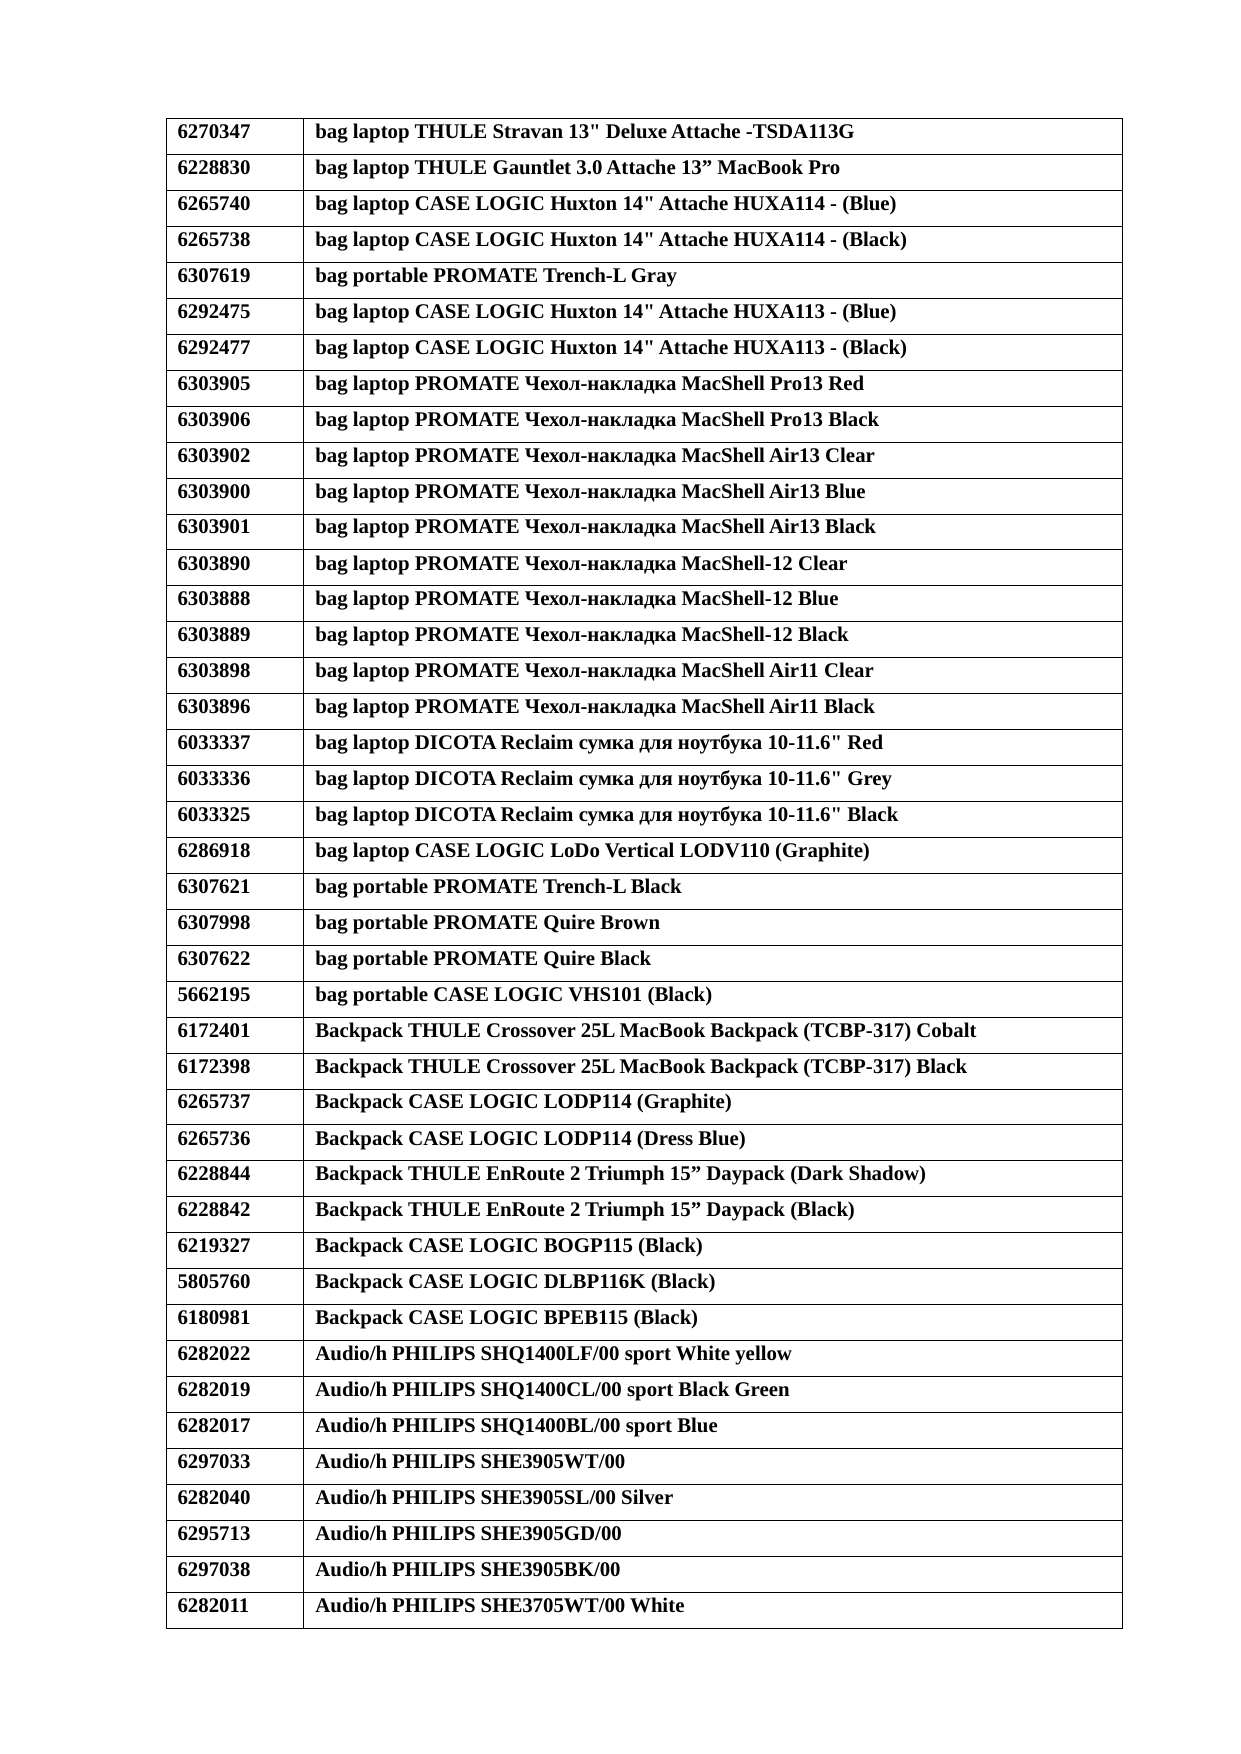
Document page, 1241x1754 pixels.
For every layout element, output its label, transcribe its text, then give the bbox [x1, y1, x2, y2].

table_cell bag laptop THULE Gauntlet 3.0 Attache 13” MacBook Pro [304, 155, 1122, 190]
table_cell 6303905 [167, 371, 303, 406]
table_cell Backpack CASE LOGIC BPEB115 (Black) [304, 1305, 1122, 1340]
table_cell 6265736 [167, 1125, 303, 1160]
table_cell Backpack CASE LOGIC BOGP115 (Black) [304, 1233, 1122, 1268]
table_cell 6270347 [167, 119, 303, 154]
table_cell 6303889 [167, 622, 303, 657]
table_cell bag laptop PROMATE Чехол-накладка MacShell Air11 Clear [304, 658, 1122, 693]
table_cell 6303896 [167, 694, 303, 729]
table_cell Audio/h PHILIPS SHQ1400BL/00 sport Blue [304, 1413, 1122, 1448]
table_cell bag laptop DICOTA Reclaim сумка для ноутбука 10-11.6" Black [304, 802, 1122, 837]
table_cell 6282019 [167, 1377, 303, 1412]
table_cell 6219327 [167, 1233, 303, 1268]
table_cell 6297038 [167, 1557, 303, 1592]
table_cell Backpack CASE LOGIC LODP114 (Dress Blue) [304, 1125, 1122, 1160]
table_cell bag laptop PROMATE Чехол-накладка MacShell Air11 Black [304, 694, 1122, 729]
table_cell 6172398 [167, 1054, 303, 1088]
table_cell bag laptop DICOTA Reclaim сумка для ноутбука 10-11.6" Grey [304, 766, 1122, 801]
table_cell bag portable PROMATE Quire Brown [304, 910, 1122, 945]
table_cell Audio/h PHILIPS SHQ1400LF/00 sport White yellow [304, 1341, 1122, 1376]
table_cell 6180981 [167, 1305, 303, 1340]
table_cell Audio/h PHILIPS SHE3905GD/00 [304, 1521, 1122, 1556]
table_cell bag laptop PROMATE Чехол-накладка MacShell Air13 Clear [304, 443, 1122, 477]
table_cell 5662195 [167, 982, 303, 1017]
table_cell 6303890 [167, 550, 303, 585]
table_cell Audio/h PHILIPS SHE3905WT/00 [304, 1449, 1122, 1484]
table_cell 6303902 [167, 443, 303, 477]
table_cell bag laptop THULE Stravan 13" Deluxe Attache -TSDA113G [304, 119, 1122, 154]
table_cell 6292475 [167, 299, 303, 334]
table_cell 6297033 [167, 1449, 303, 1484]
table_cell bag portable CASE LOGIC VHS101 (Black) [304, 982, 1122, 1017]
table_cell bag portable PROMATE Trench-L Gray [304, 263, 1122, 298]
table_cell bag laptop PROMATE Чехол-накладка MacShell Pro13 Red [304, 371, 1122, 406]
table_cell 6033336 [167, 766, 303, 801]
table_cell bag laptop CASE LOGIC Huxton 14" Attache HUXA113 - (Blue) [304, 299, 1122, 334]
table_cell 6307619 [167, 263, 303, 298]
table_cell 6265737 [167, 1090, 303, 1124]
table_cell bag laptop PROMATE Чехол-накладка MacShell-12 Black [304, 622, 1122, 657]
table_cell 6228844 [167, 1161, 303, 1196]
table_cell Audio/h PHILIPS SHE3905BK/00 [304, 1557, 1122, 1592]
table_cell Backpack CASE LOGIC DLBP116K (Black) [304, 1269, 1122, 1304]
table_cell bag laptop CASE LOGIC Huxton 14" Attache HUXA113 - (Black) [304, 335, 1122, 370]
table_cell 6303888 [167, 586, 303, 621]
table_cell bag laptop PROMATE Чехол-накладка MacShell Air13 Blue [304, 479, 1122, 513]
table_cell bag laptop PROMATE Чехол-накладка MacShell-12 Blue [304, 586, 1122, 621]
table_cell bag laptop PROMATE Чехол-накладка MacShell Pro13 Black [304, 407, 1122, 442]
table_cell Backpack THULE EnRoute 2 Triumph 15” Daypack (Dark Shadow) [304, 1161, 1122, 1196]
table_cell 6033325 [167, 802, 303, 837]
table_cell Audio/h PHILIPS SHQ1400CL/00 sport Black Green [304, 1377, 1122, 1412]
table_cell 6286918 [167, 838, 303, 873]
table_cell 6303898 [167, 658, 303, 693]
table_cell bag laptop DICOTA Reclaim сумка для ноутбука 10-11.6" Red [304, 730, 1122, 765]
table_cell bag portable PROMATE Quire Black [304, 946, 1122, 981]
table_cell Backpack THULE Crossover 25L MacBook Backpack (TCBP-317) Black [304, 1054, 1122, 1088]
table_cell bag laptop PROMATE Чехол-накладка MacShell-12 Clear [304, 550, 1122, 585]
table_cell 6228842 [167, 1197, 303, 1232]
table_cell 5805760 [167, 1269, 303, 1304]
table_cell Backpack CASE LOGIC LODP114 (Graphite) [304, 1090, 1122, 1124]
table_cell bag laptop CASE LOGIC Huxton 14" Attache HUXA114 - (Black) [304, 227, 1122, 262]
table_cell 6307622 [167, 946, 303, 981]
table_cell 6282011 [167, 1593, 303, 1627]
table_cell 6303900 [167, 479, 303, 513]
table_cell 6033337 [167, 730, 303, 765]
table_cell Audio/h PHILIPS SHE3705WT/00 White [304, 1593, 1122, 1627]
table_cell Backpack THULE Crossover 25L MacBook Backpack (TCBP-317) Cobalt [304, 1018, 1122, 1052]
table_cell 6228830 [167, 155, 303, 190]
table_cell 6265740 [167, 191, 303, 226]
table_cell 6307621 [167, 874, 303, 909]
table_cell 6282017 [167, 1413, 303, 1448]
table_cell 6282040 [167, 1485, 303, 1520]
table_cell 6295713 [167, 1521, 303, 1556]
table_cell Backpack THULE EnRoute 2 Triumph 15” Daypack (Black) [304, 1197, 1122, 1232]
table_cell Audio/h PHILIPS SHE3905SL/00 Silver [304, 1485, 1122, 1520]
table_cell bag laptop CASE LOGIC Huxton 14" Attache HUXA114 - (Blue) [304, 191, 1122, 226]
table_cell 6282022 [167, 1341, 303, 1376]
table_cell 6307998 [167, 910, 303, 945]
table_cell bag portable PROMATE Trench-L Black [304, 874, 1122, 909]
table_cell bag laptop PROMATE Чехол-накладка MacShell Air13 Black [304, 515, 1122, 549]
table_cell 6265738 [167, 227, 303, 262]
table_cell 6303901 [167, 515, 303, 549]
table_cell 6172401 [167, 1018, 303, 1052]
table_cell bag laptop CASE LOGIC LoDo Vertical LODV110 (Graphite) [304, 838, 1122, 873]
table_cell 6292477 [167, 335, 303, 370]
table_cell 6303906 [167, 407, 303, 442]
